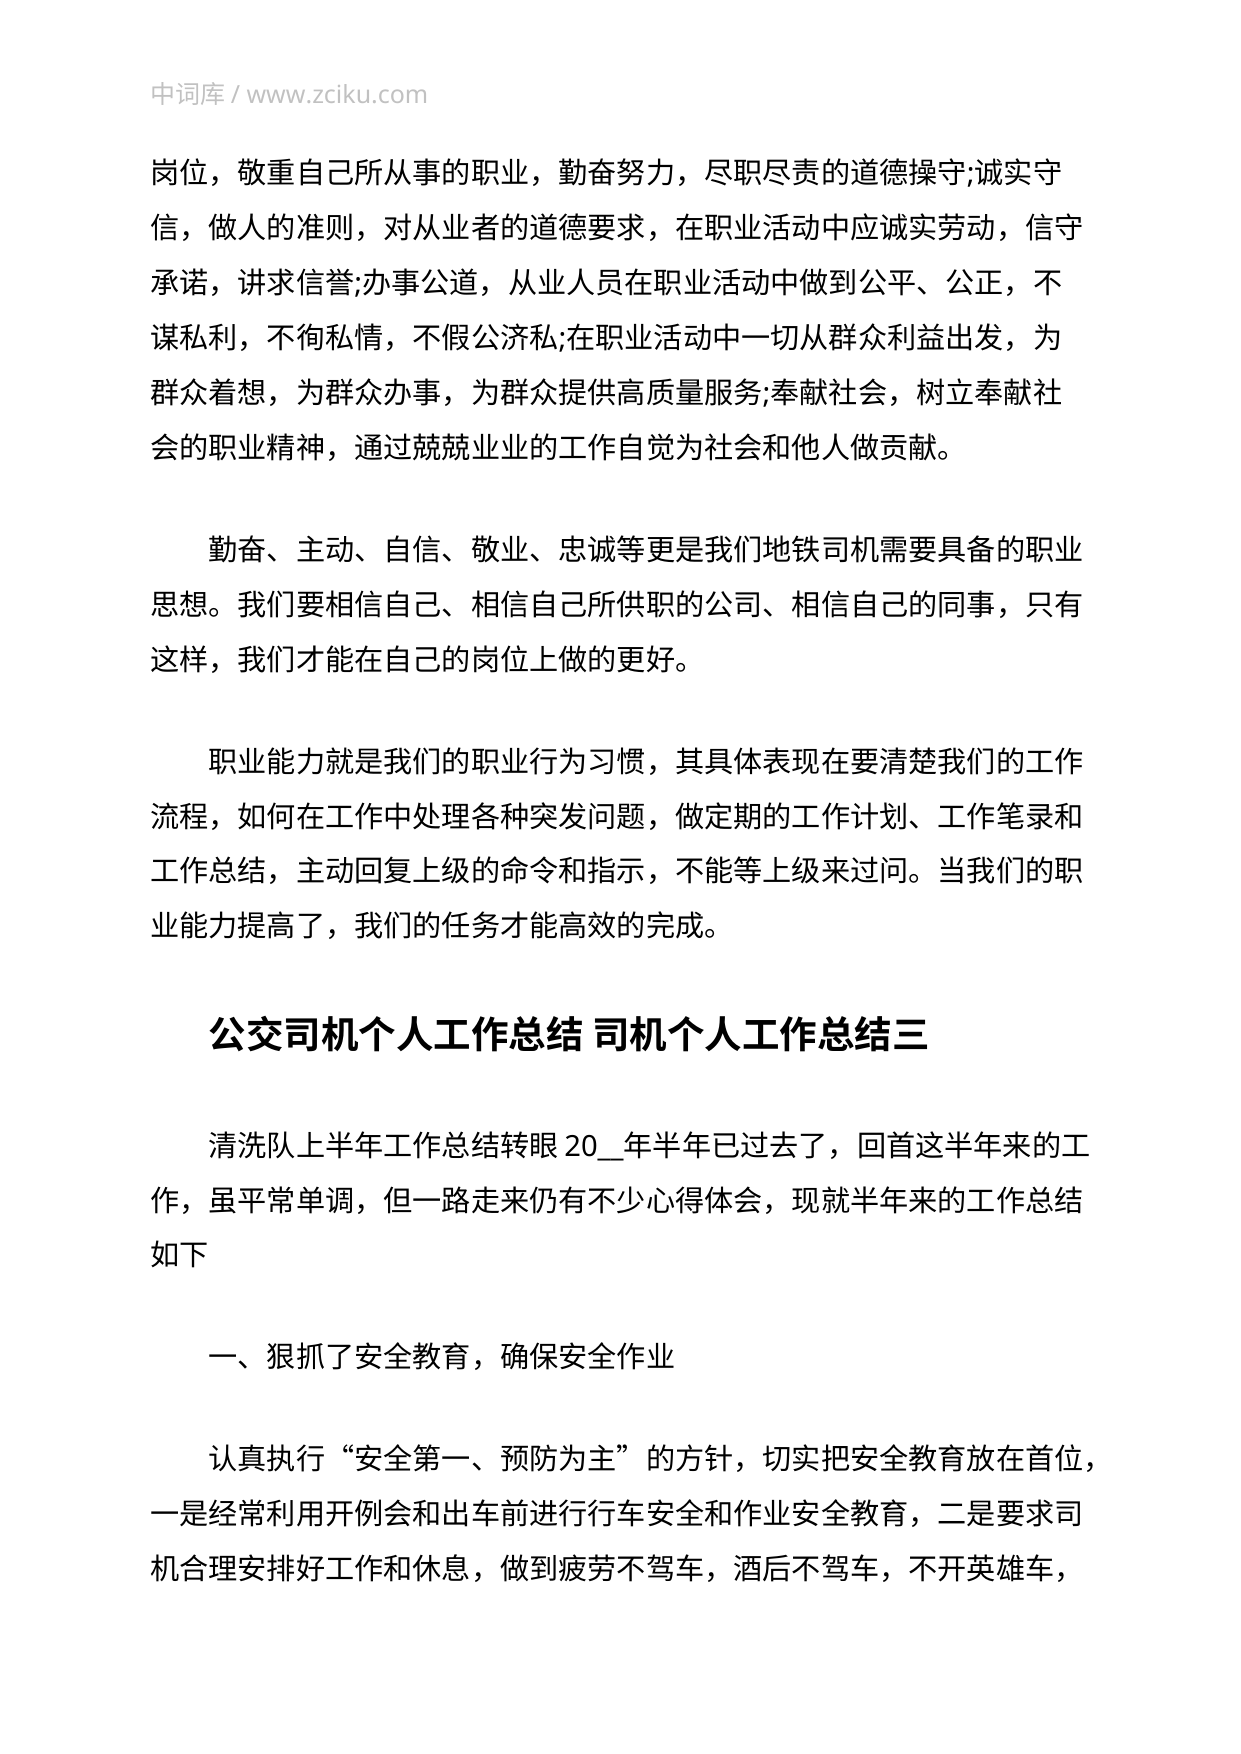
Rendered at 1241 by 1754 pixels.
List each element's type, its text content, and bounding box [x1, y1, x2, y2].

text 清洗队上半年工作总结转眼20__年半年已过去了，回首这半年来的工作，虽平常单调，但一路走来仍有不少心得体会，现就半年来的工作总结如下 [150, 1122, 1090, 1274]
text 一、狠抓了安全教育，确保安全作业 [150, 1334, 1090, 1376]
text 公交司机个人工作总结 司机个人工作总结三 [150, 1005, 1090, 1059]
text 职业能力就是我们的职业行为习惯，其具体表现在要清楚我们的工作流程，如何在工作中处理各种突发问题，做定期的工作计划、工作笔录和工作总结，主动回复上级的命令和指示，不能等上级来过问。当我们的职业能力提高了，我们的任务才能高效的完成。 [150, 738, 1090, 945]
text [150, 150, 1090, 467]
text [150, 1436, 1090, 1588]
text 勤奋、主动、自信、敬业、忠诚等更是我们地铁司机需要具备的职业思想。我们要相信自己、相信自己所供职的公司、相信自己的同事，只有这样，我们才能在自己的岗位上做的更好。 [150, 527, 1090, 679]
